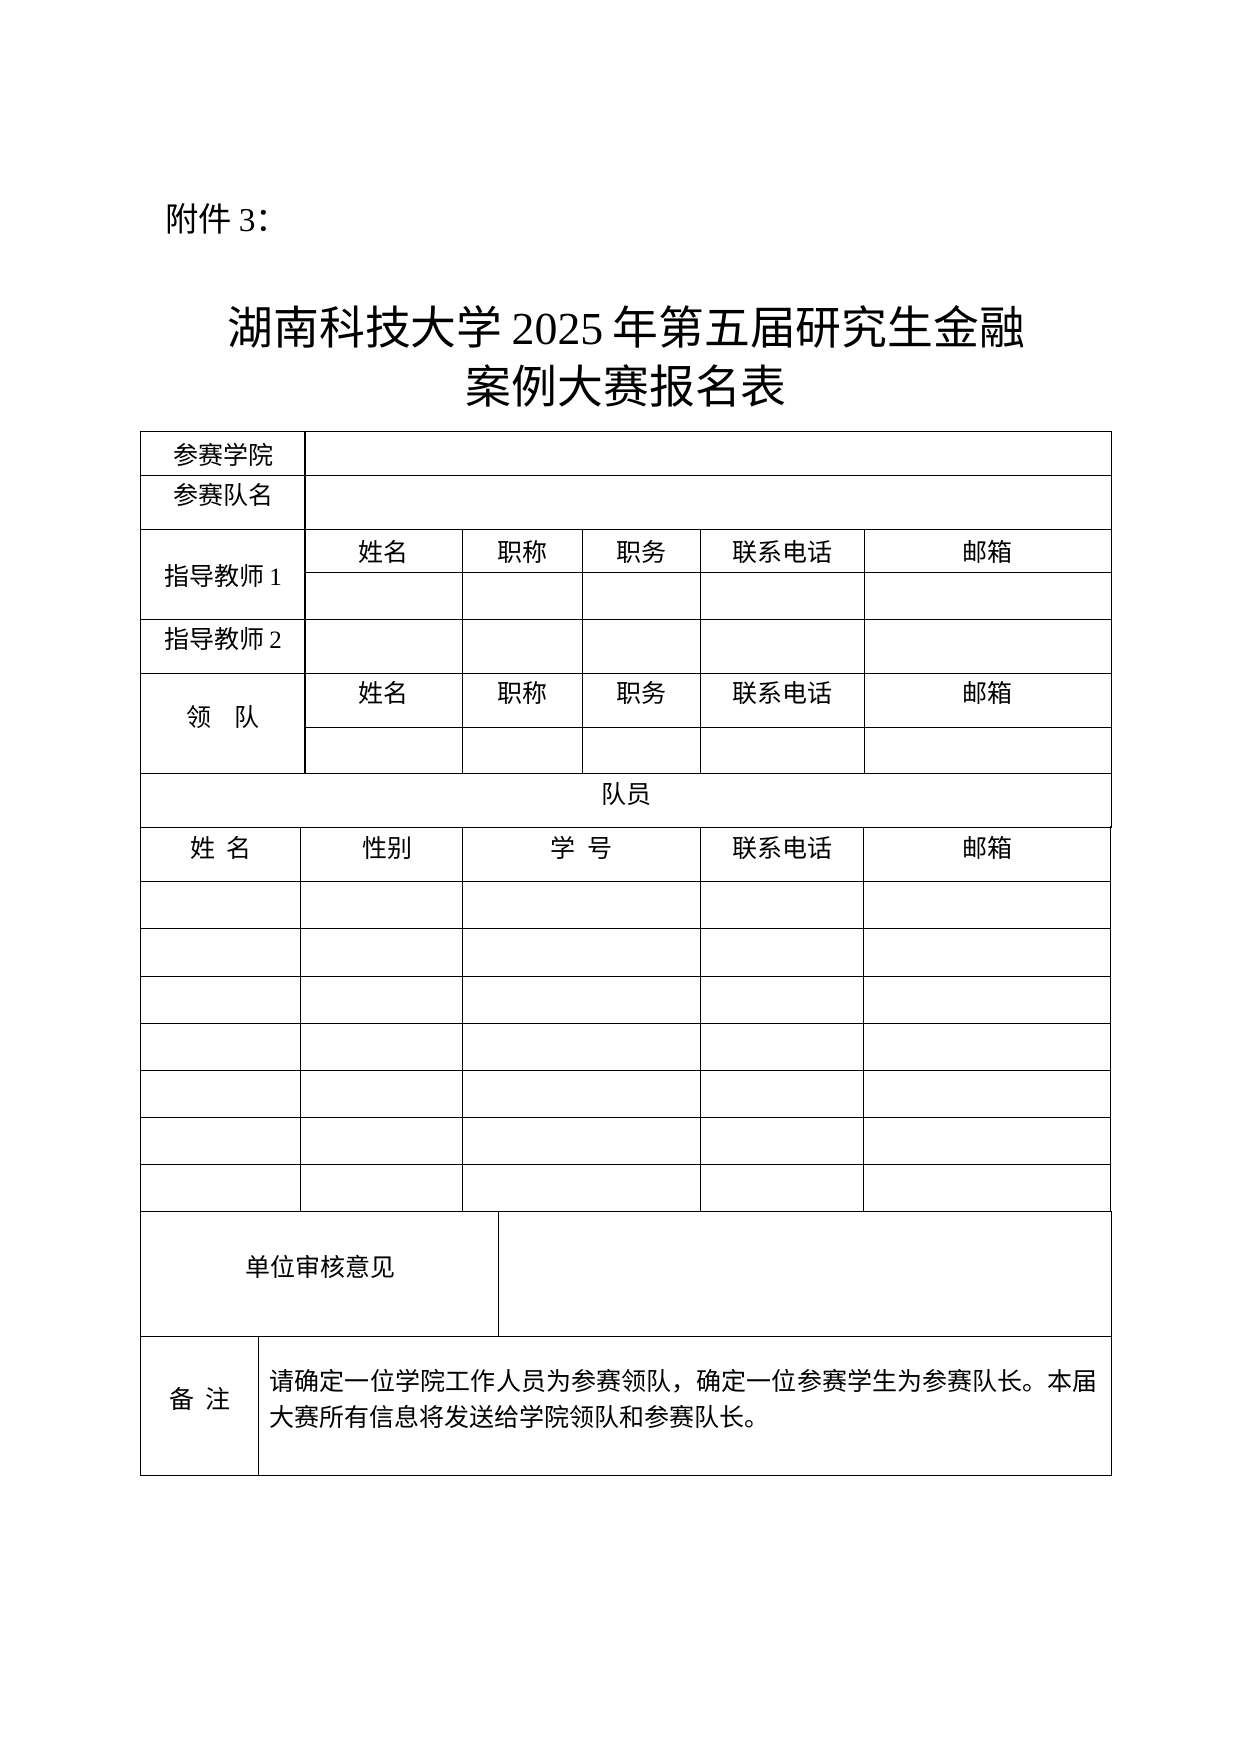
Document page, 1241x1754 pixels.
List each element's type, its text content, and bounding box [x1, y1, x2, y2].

table_cell [701, 1071, 863, 1117]
table_cell 姓名 [306, 530, 462, 572]
table_cell [701, 977, 863, 1023]
table_cell [463, 728, 582, 773]
table_cell [301, 882, 462, 928]
table_cell [701, 728, 864, 773]
table_cell [141, 977, 300, 1023]
table_cell [463, 1165, 700, 1211]
table_cell [301, 1165, 462, 1211]
table_cell 邮箱 [865, 674, 1111, 727]
table_cell [701, 573, 864, 619]
table_cell [499, 1212, 1111, 1336]
table_cell [463, 1071, 700, 1117]
text 湖南科技大学2025年第五届研究生金融 案例大赛报名表 [165, 298, 1087, 415]
table_cell [583, 620, 700, 673]
table_cell [301, 1118, 462, 1164]
table_cell [463, 573, 582, 619]
table_cell [301, 929, 462, 976]
table_cell [865, 573, 1111, 619]
table_cell [864, 929, 1110, 976]
table_cell [141, 1118, 300, 1164]
table_cell [463, 882, 700, 928]
table_cell 队员 [141, 774, 1111, 827]
table_cell [141, 1165, 300, 1211]
table_cell [583, 573, 700, 619]
table_cell [864, 1024, 1110, 1070]
table_cell [141, 929, 300, 976]
table_cell [301, 1024, 462, 1070]
table_cell 指导教师2 [141, 620, 304, 673]
table_cell [141, 1071, 300, 1117]
table_cell [141, 1024, 300, 1070]
text 附件3： [165, 184, 1087, 249]
table_cell [865, 728, 1111, 773]
table_cell [306, 620, 462, 673]
table_cell 职务 [583, 674, 700, 727]
table_cell 姓 名 [141, 828, 300, 881]
table_cell [306, 728, 462, 773]
table_cell 邮箱 [865, 530, 1111, 572]
table_cell 备 注 [141, 1337, 258, 1475]
table_cell [306, 476, 1111, 529]
table_cell [864, 977, 1110, 1023]
table_cell [865, 620, 1111, 673]
table_cell 性别 [301, 828, 462, 881]
table_cell [463, 929, 700, 976]
table_cell [463, 1024, 700, 1070]
table_cell 单位审核意见 [141, 1212, 498, 1336]
table_cell [701, 1165, 863, 1211]
table_cell [701, 1024, 863, 1070]
table_cell [306, 573, 462, 619]
table_cell 职务 [583, 530, 700, 572]
table_cell [701, 929, 863, 976]
table_header 参赛学院 [141, 432, 304, 475]
table_cell [864, 1165, 1110, 1211]
table_header [306, 432, 1111, 475]
table_cell [701, 882, 863, 928]
table_cell 领 队 [141, 674, 304, 773]
table_cell [583, 728, 700, 773]
table_cell [463, 1118, 700, 1164]
table_cell [301, 1071, 462, 1117]
table_cell 联系电话 [701, 530, 864, 572]
table_cell 姓名 [306, 674, 462, 727]
table_cell 指导教师1 [141, 530, 304, 619]
table_cell 联系电话 [701, 674, 864, 727]
table_cell 职称 [463, 530, 582, 572]
table_cell [301, 977, 462, 1023]
table_cell 联系电话 [701, 828, 863, 881]
table_cell 职称 [463, 674, 582, 727]
table_cell [701, 620, 864, 673]
table_cell [701, 1118, 863, 1164]
table_cell [864, 882, 1110, 928]
table_cell 请确定一位学院工作人员为参赛领队，确定一位参赛学生为参赛队长。本届大赛所有信息将发送给学院领队和参赛队长。 [259, 1337, 1111, 1475]
table_cell 参赛队名 [141, 476, 304, 529]
table_cell [864, 1071, 1110, 1117]
table_cell 学 号 [463, 828, 700, 881]
table_cell [864, 1118, 1110, 1164]
table_cell 邮箱 [864, 828, 1110, 881]
table_cell [463, 977, 700, 1023]
table_cell [141, 882, 300, 928]
table_cell [463, 620, 582, 673]
